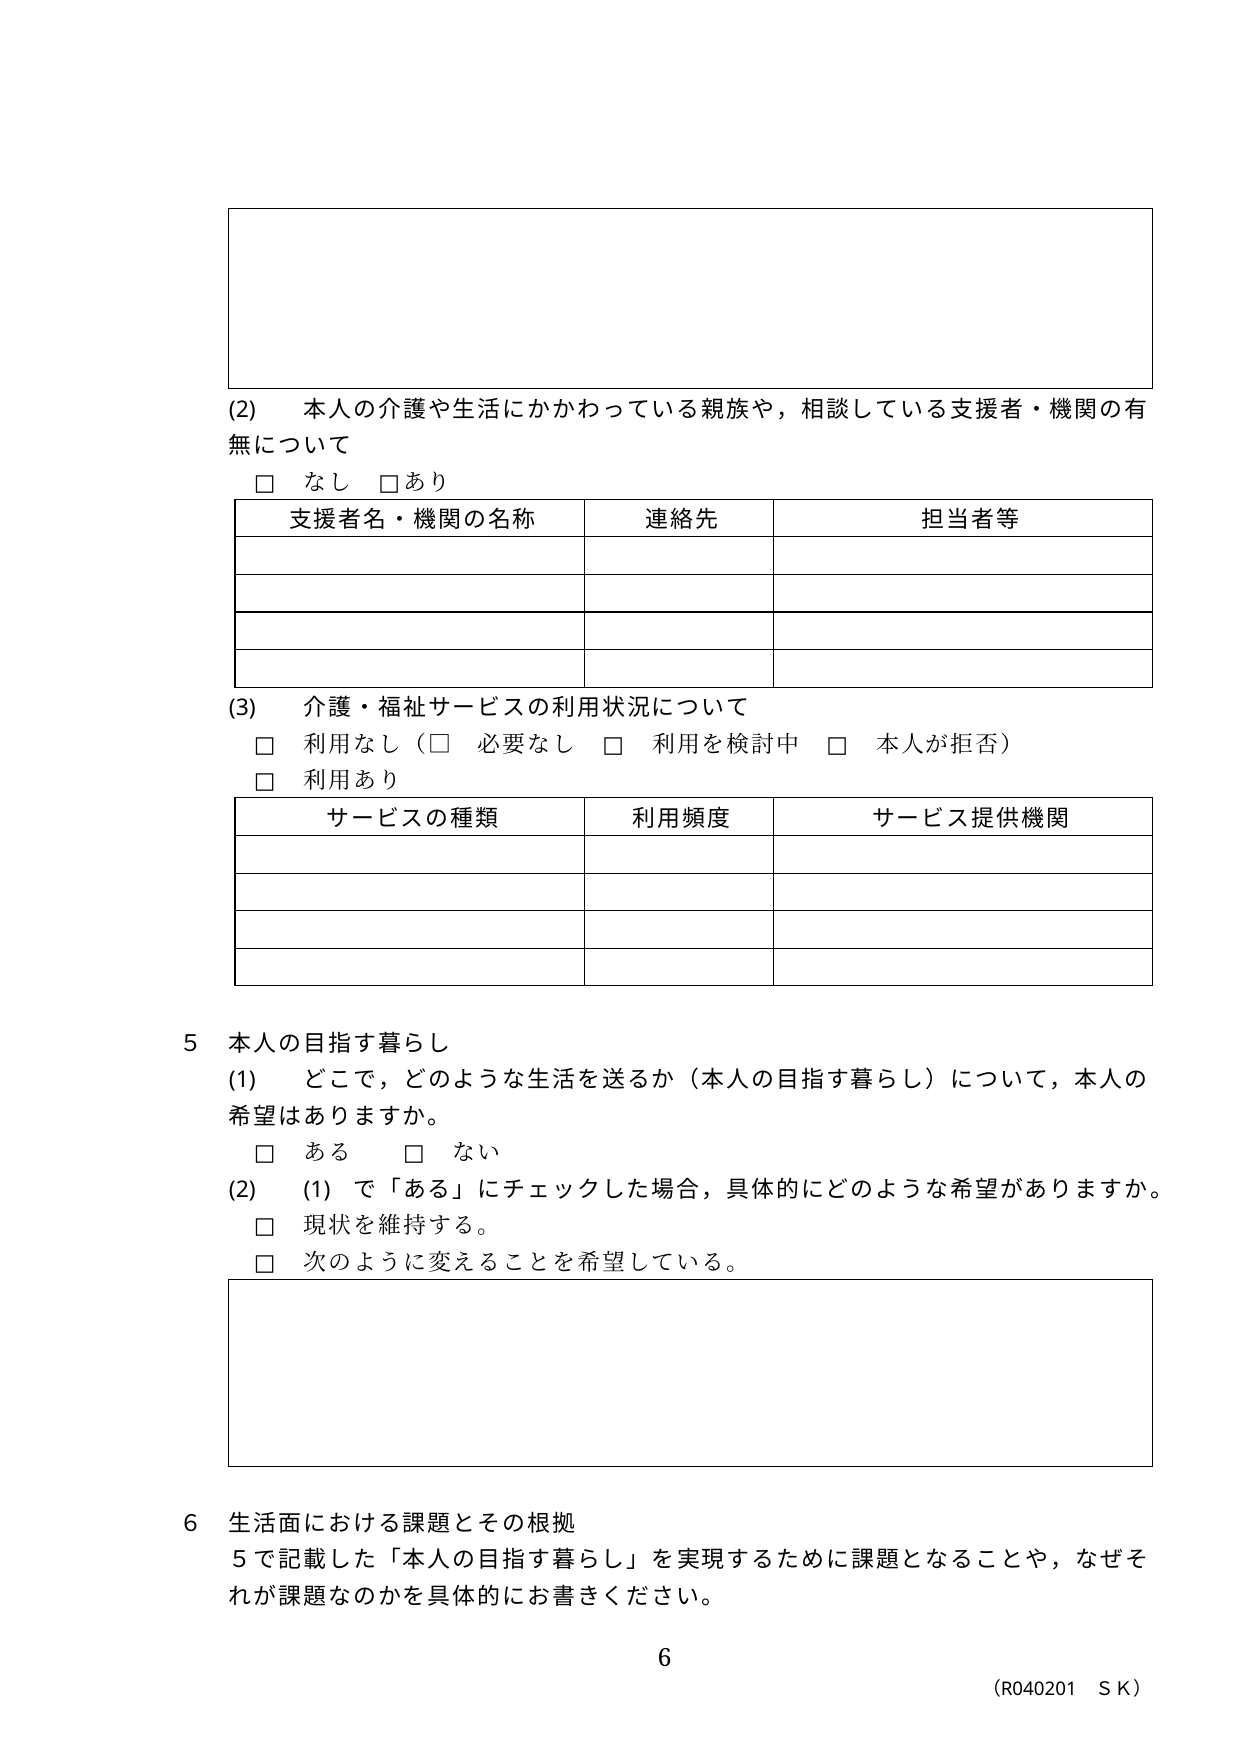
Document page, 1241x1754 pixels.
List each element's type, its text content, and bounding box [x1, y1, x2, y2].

table_cell [774, 613, 1152, 649]
text □ 次のように変えることを希望している。 [229, 1242, 1150, 1279]
text (1) どこで，どのような生活を送るか（本人の目指す暮らし）について，本人の希望はありますか。 [204, 1059, 1150, 1133]
table_header サービス提供機関 [774, 798, 1152, 835]
table_cell [585, 575, 773, 611]
table_cell [236, 575, 584, 611]
text ６ 生活面における課題とその根拠 [179, 1503, 1150, 1540]
text (3) 介護・福祉サービスの利用状況について [204, 688, 1150, 724]
table_cell [236, 949, 584, 985]
table_header 利用頻度 [585, 798, 773, 835]
table_cell [585, 537, 773, 574]
table_cell [774, 537, 1152, 574]
table_cell [585, 836, 773, 872]
table_header 支援者名・機関の名称 [236, 500, 584, 536]
table_cell [585, 949, 773, 985]
table_cell [774, 949, 1152, 985]
table_cell [585, 874, 773, 910]
table_cell [774, 650, 1152, 687]
table_cell [236, 836, 584, 872]
table_cell [774, 836, 1152, 872]
text □ 利用あり [229, 761, 1150, 797]
text ５で記載した「本人の目指す暮らし」を実現するために課題となることや，なぜそれが課題なのかを具体的にお書きください。 [204, 1540, 1150, 1613]
text (2) (1)で「ある」にチェックした場合，具体的にどのような希望がありますか。 [204, 1169, 1150, 1206]
table_header [229, 209, 1152, 388]
table_header 担当者等 [774, 500, 1152, 536]
table_cell [236, 613, 584, 649]
text □ 現状を維持する。 [229, 1206, 1150, 1242]
text (2) 本人の介護や生活にかかわっている親族や，相談している支援者・機関の有無について [204, 389, 1150, 462]
table_cell [585, 650, 773, 687]
table_cell [774, 911, 1152, 948]
table_cell [585, 911, 773, 948]
table_header [229, 1280, 1152, 1466]
text □ 利用なし（□ 必要なし □ 利用を検討中 □ 本人が拒否） [229, 724, 1150, 761]
table_cell [236, 911, 584, 948]
text ５ 本人の目指す暮らし [179, 1023, 1150, 1059]
table_header サービスの種類 [236, 798, 584, 835]
table_header 連絡先 [585, 500, 773, 536]
table_cell [585, 613, 773, 649]
text □ ある □ ない [229, 1133, 1150, 1169]
table_cell [236, 874, 584, 910]
table_cell [774, 874, 1152, 910]
table_cell [236, 650, 584, 687]
table_cell [236, 537, 584, 574]
table_cell [774, 575, 1152, 611]
text □ なし □あり [229, 462, 1150, 498]
